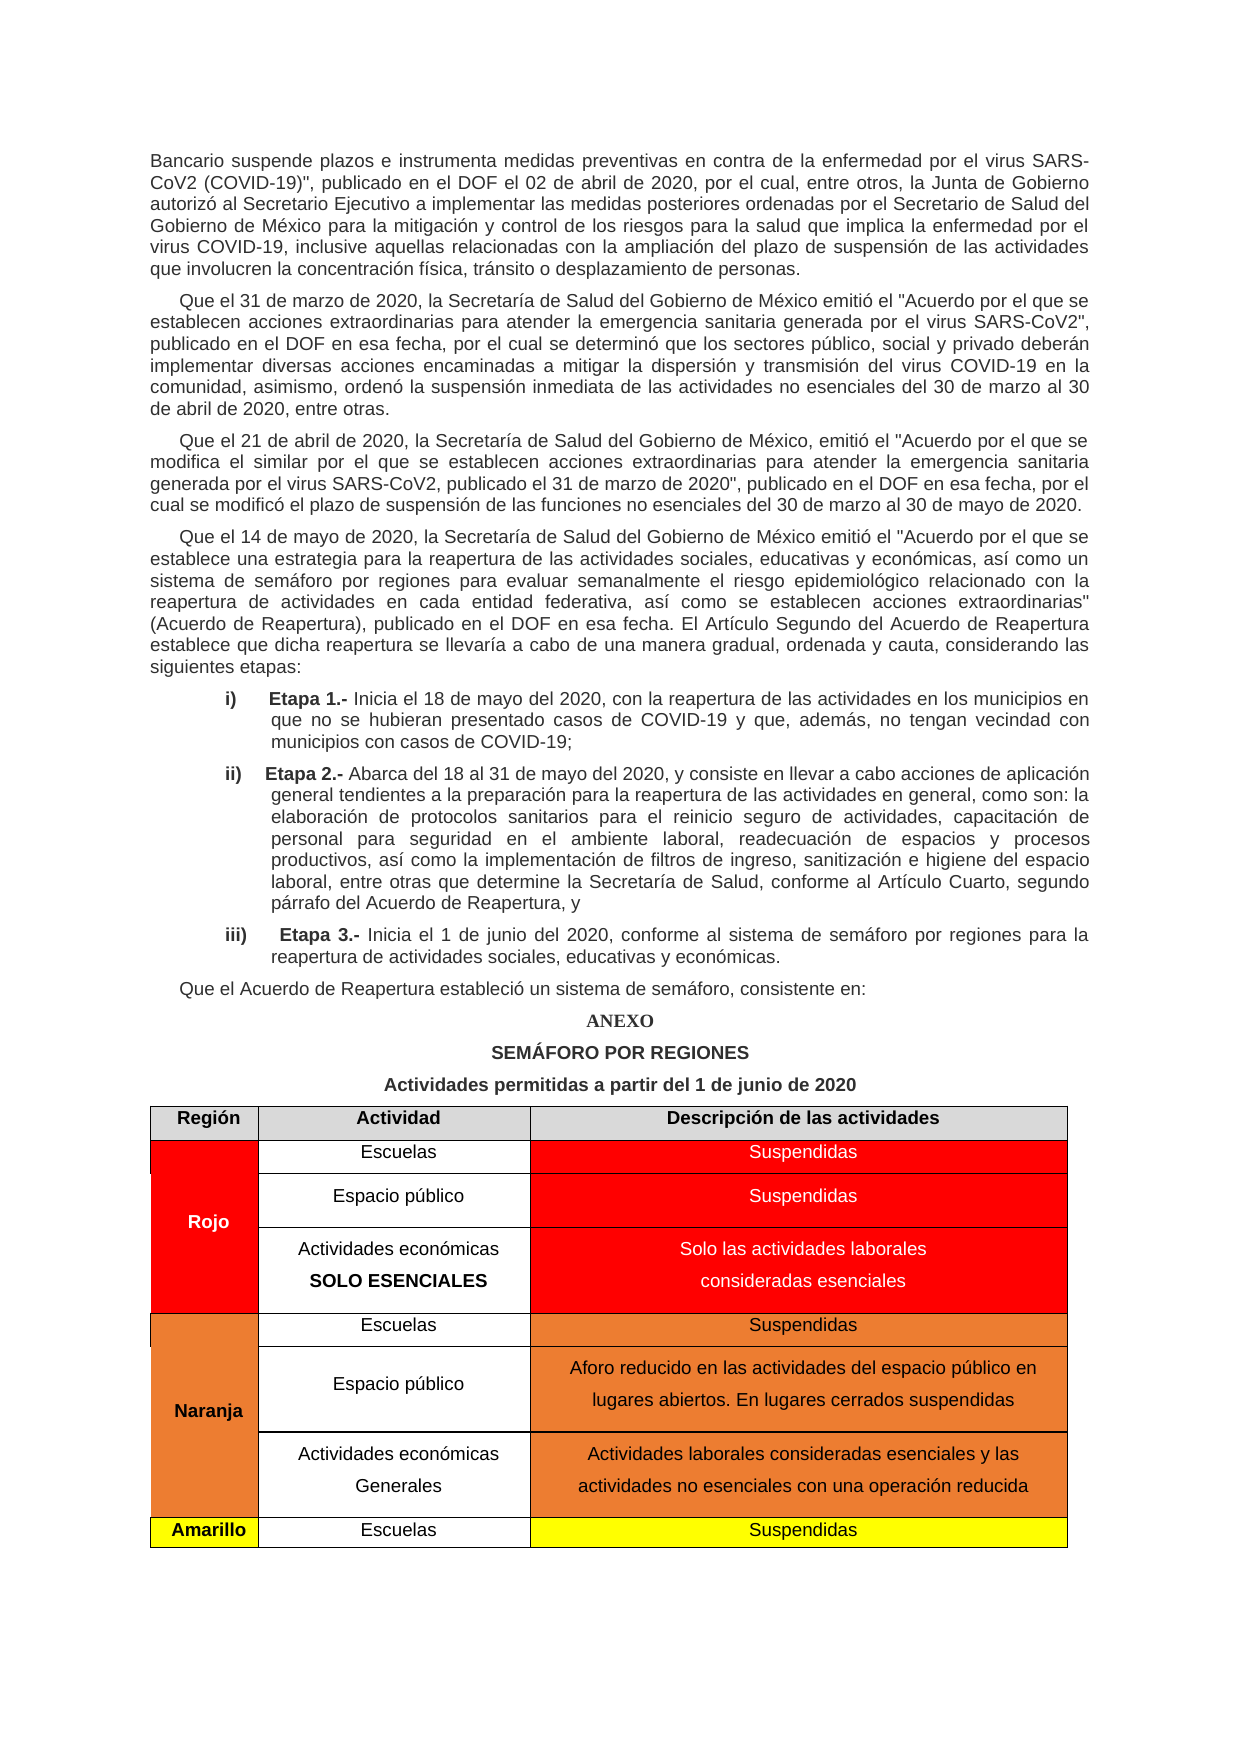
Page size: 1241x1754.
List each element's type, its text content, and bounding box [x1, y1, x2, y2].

text iii) Etapa 3.- Inicia el 1 de junio del 2020, conforme al sistema de semáforo por regiones para la reapertura de actividades sociales, educativas y económicas. [225, 924, 1090, 967]
table_cell Espacio público [259, 1347, 530, 1431]
table_cell Espacio público [259, 1174, 530, 1227]
table_cell Naranja [151, 1314, 258, 1517]
table_header Actividad [259, 1107, 530, 1140]
table_header Descripción de las actividades [531, 1107, 1067, 1140]
text Que el 14 de mayo de 2020, la Secretaría de Salud del Gobierno de México emitió el "Acuerdo por el que se establece una estrategia para la reapertura de las actividades sociales, educativas y económicas, así como un sistema de semáforo por regiones para evaluar semanalmente el riesgo epidemiológico relacionado con la reapertura de actividades en cada entidad federativa, así como se establecen acciones extraordinarias" (Acuerdo de Reapertura), publicado en el DOF en esa fecha. El Artículo Segundo del Acuerdo de Reapertura establece que dicha reapertura se llevaría a cabo de una manera gradual, ordenada y cauta, considerando las siguientes etapas: [150, 526, 1090, 677]
text Que el 21 de abril de 2020, la Secretaría de Salud del Gobierno de México, emitió el "Acuerdo por el que se modifica el similar por el que se establecen acciones extraordinarias para atender la emergencia sanitaria generada por el virus SARS-CoV2, publicado el 31 de marzo de 2020", publicado en el DOF en esa fecha, por el cual se modificó el plazo de suspensión de las funciones no esenciales del 30 de marzo al 30 de mayo de 2020. [150, 429, 1090, 516]
table_cell Solo las actividades laborales consideradas esenciales [531, 1228, 1067, 1313]
table_cell Suspendidas [531, 1314, 1067, 1346]
table_cell Suspendidas [531, 1141, 1067, 1173]
table_cell Actividades laborales consideradas esenciales y las actividades no esenciales con una operación reducida [531, 1433, 1067, 1517]
table_cell Actividades económicas Generales [259, 1433, 530, 1517]
table_cell Suspendidas [531, 1174, 1067, 1227]
table_cell Escuelas [259, 1518, 530, 1547]
table_cell Actividades económicas SOLO ESENCIALES [259, 1228, 530, 1313]
table_cell Rojo [151, 1141, 258, 1313]
table_cell Aforo reducido en las actividades del espacio público en lugares abiertos. En lugares cerrados suspendidas [531, 1347, 1067, 1431]
table_cell Amarillo [151, 1518, 258, 1547]
table_header Región [151, 1107, 258, 1140]
table_cell Suspendidas [531, 1518, 1067, 1547]
text Que el 31 de marzo de 2020, la Secretaría de Salud del Gobierno de México emitió el "Acuerdo por el que se establecen acciones extraordinarias para atender la emergencia sanitaria generada por el virus SARS-CoV2", publicado en el DOF en esa fecha, por el cual se determinó que los sectores público, social y privado deberán implementar diversas acciones encaminadas a mitigar la dispersión y transmisión del virus COVID-19 en la comunidad, asimismo, ordenó la suspensión inmediata de las actividades no esenciales del 30 de marzo al 30 de abril de 2020, entre otras. [150, 290, 1090, 419]
table_cell Escuelas [259, 1141, 530, 1173]
text SEMÁFORO POR REGIONES [150, 1042, 1090, 1063]
text ii) Etapa 2.- Abarca del 18 al 31 de mayo del 2020, y consiste en llevar a cabo acciones de aplicación general tendientes a la preparación para la reapertura de las actividades en general, como son: la elaboración de protocolos sanitarios para el reinicio seguro de actividades, capacitación de personal para seguridad en el ambiente laboral, readecuación de espacios y procesos productivos, así como la implementación de filtros de ingreso, sanitización e higiene del espacio laboral, entre otras que determine la Secretaría de Salud, conforme al Artículo Cuarto, segundo párrafo del Acuerdo de Reapertura, y [225, 763, 1090, 914]
text i) Etapa 1.- Inicia el 18 de mayo del 2020, con la reapertura de las actividades en los municipios en que no se hubieran presentado casos de COVID-19 y que, además, no tengan vecindad con municipios con casos de COVID-19; [225, 688, 1090, 752]
text ANEXO [150, 1009, 1090, 1031]
text Que el Acuerdo de Reapertura estableció un sistema de semáforo, consistente en: [150, 978, 1090, 999]
text Actividades permitidas a partir del 1 de junio de 2020 [150, 1073, 1090, 1095]
text Bancario suspende plazos e instrumenta medidas preventivas en contra de la enfermedad por el virus SARS-CoV2 (COVID-19)", publicado en el DOF el 02 de abril de 2020, por el cual, entre otros, la Junta de Gobierno autorizó al Secretario Ejecutivo a implementar las medidas posteriores ordenadas por el Secretario de Salud del Gobierno de México para la mitigación y control de los riesgos para la salud que implica la enfermedad por el virus COVID-19, inclusive aquellas relacionadas con la ampliación del plazo de suspensión de las actividades que involucren la concentración física, tránsito o desplazamiento de personas. [150, 150, 1090, 279]
table_cell Escuelas [259, 1314, 530, 1346]
